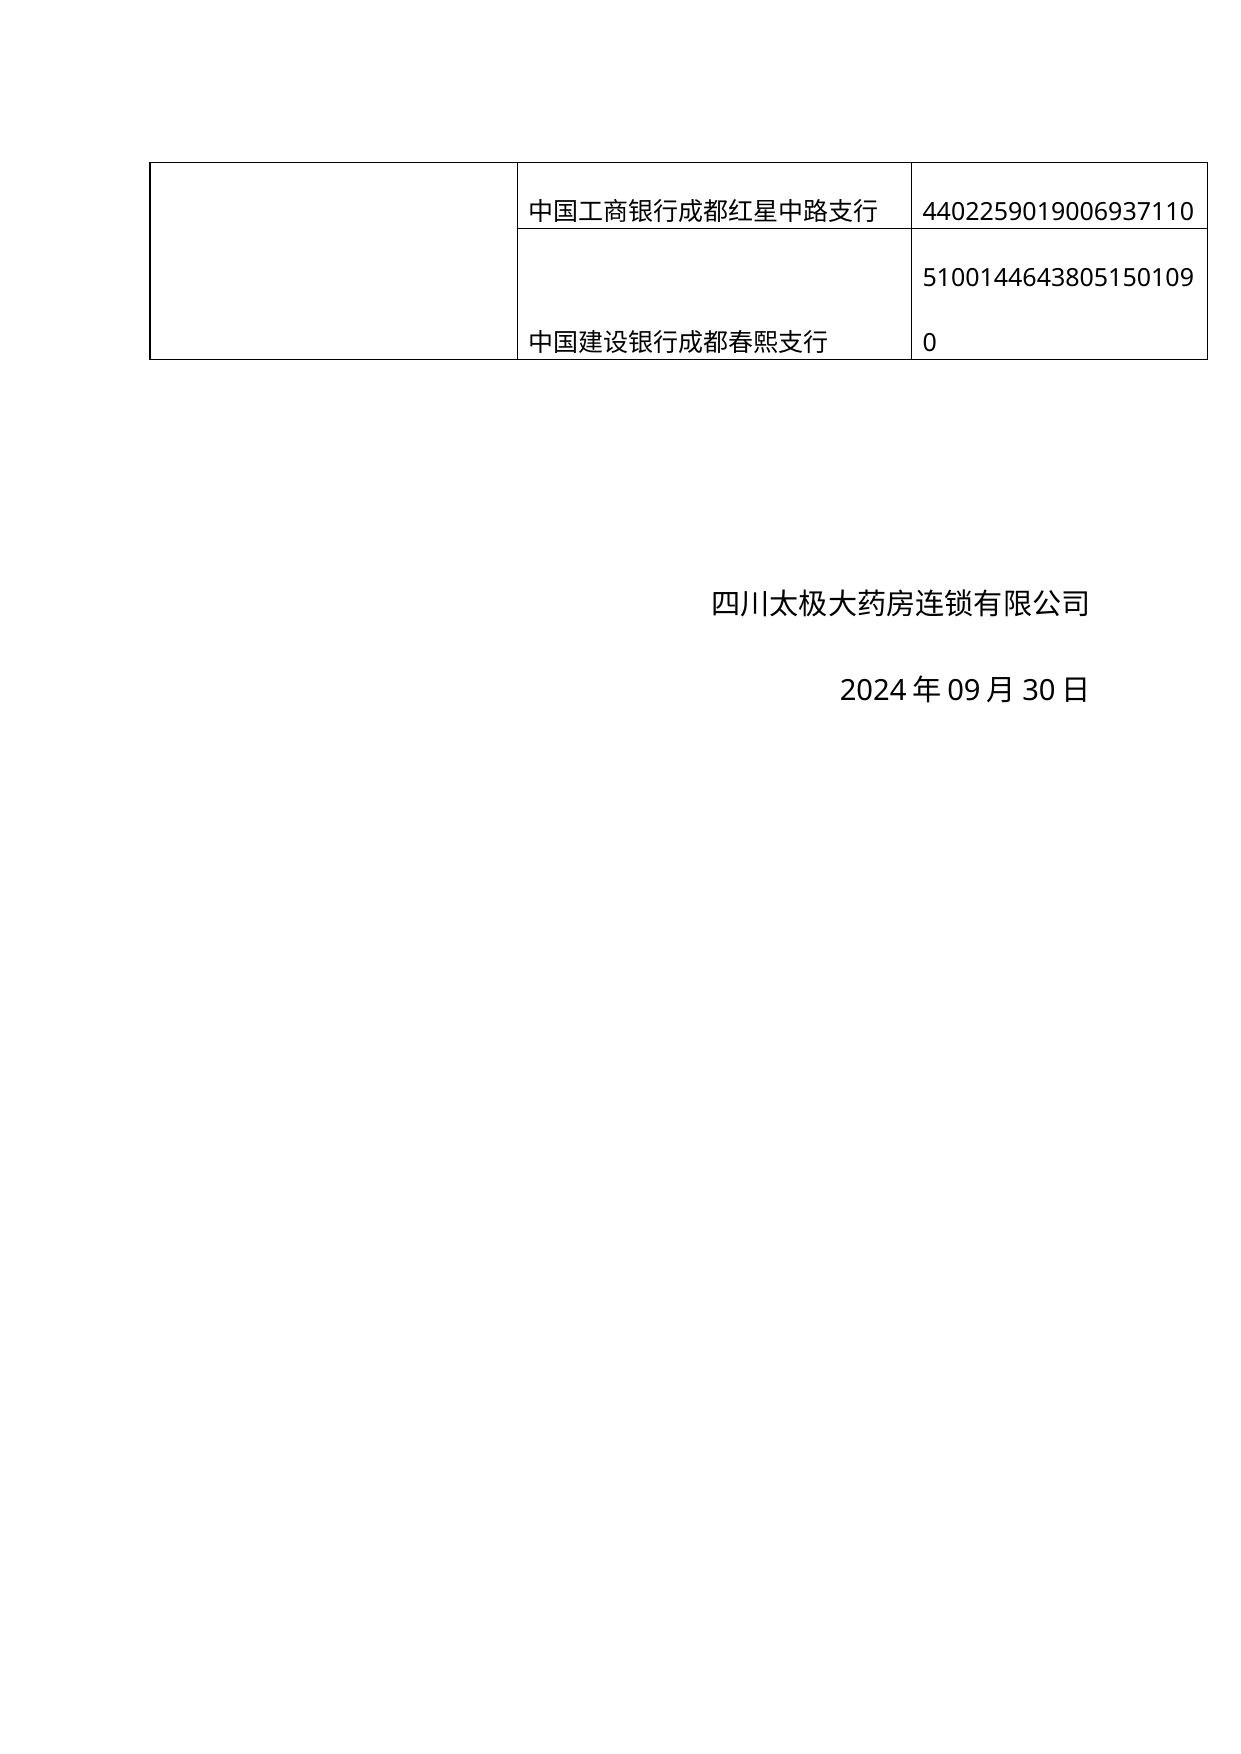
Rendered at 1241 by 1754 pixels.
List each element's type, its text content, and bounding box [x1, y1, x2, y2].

table_cell 中国工商银行成都红星中路支行 [518, 163, 911, 228]
text 2024年09月 30日 [150, 655, 1090, 720]
table_cell 4402259019006937110 [912, 163, 1207, 228]
table_cell 中国建设银行成都春熙支行 [518, 229, 911, 359]
table_cell 51001446438051501090 [912, 229, 1207, 359]
text 四川太极大药房连锁有限公司 [150, 569, 1090, 634]
